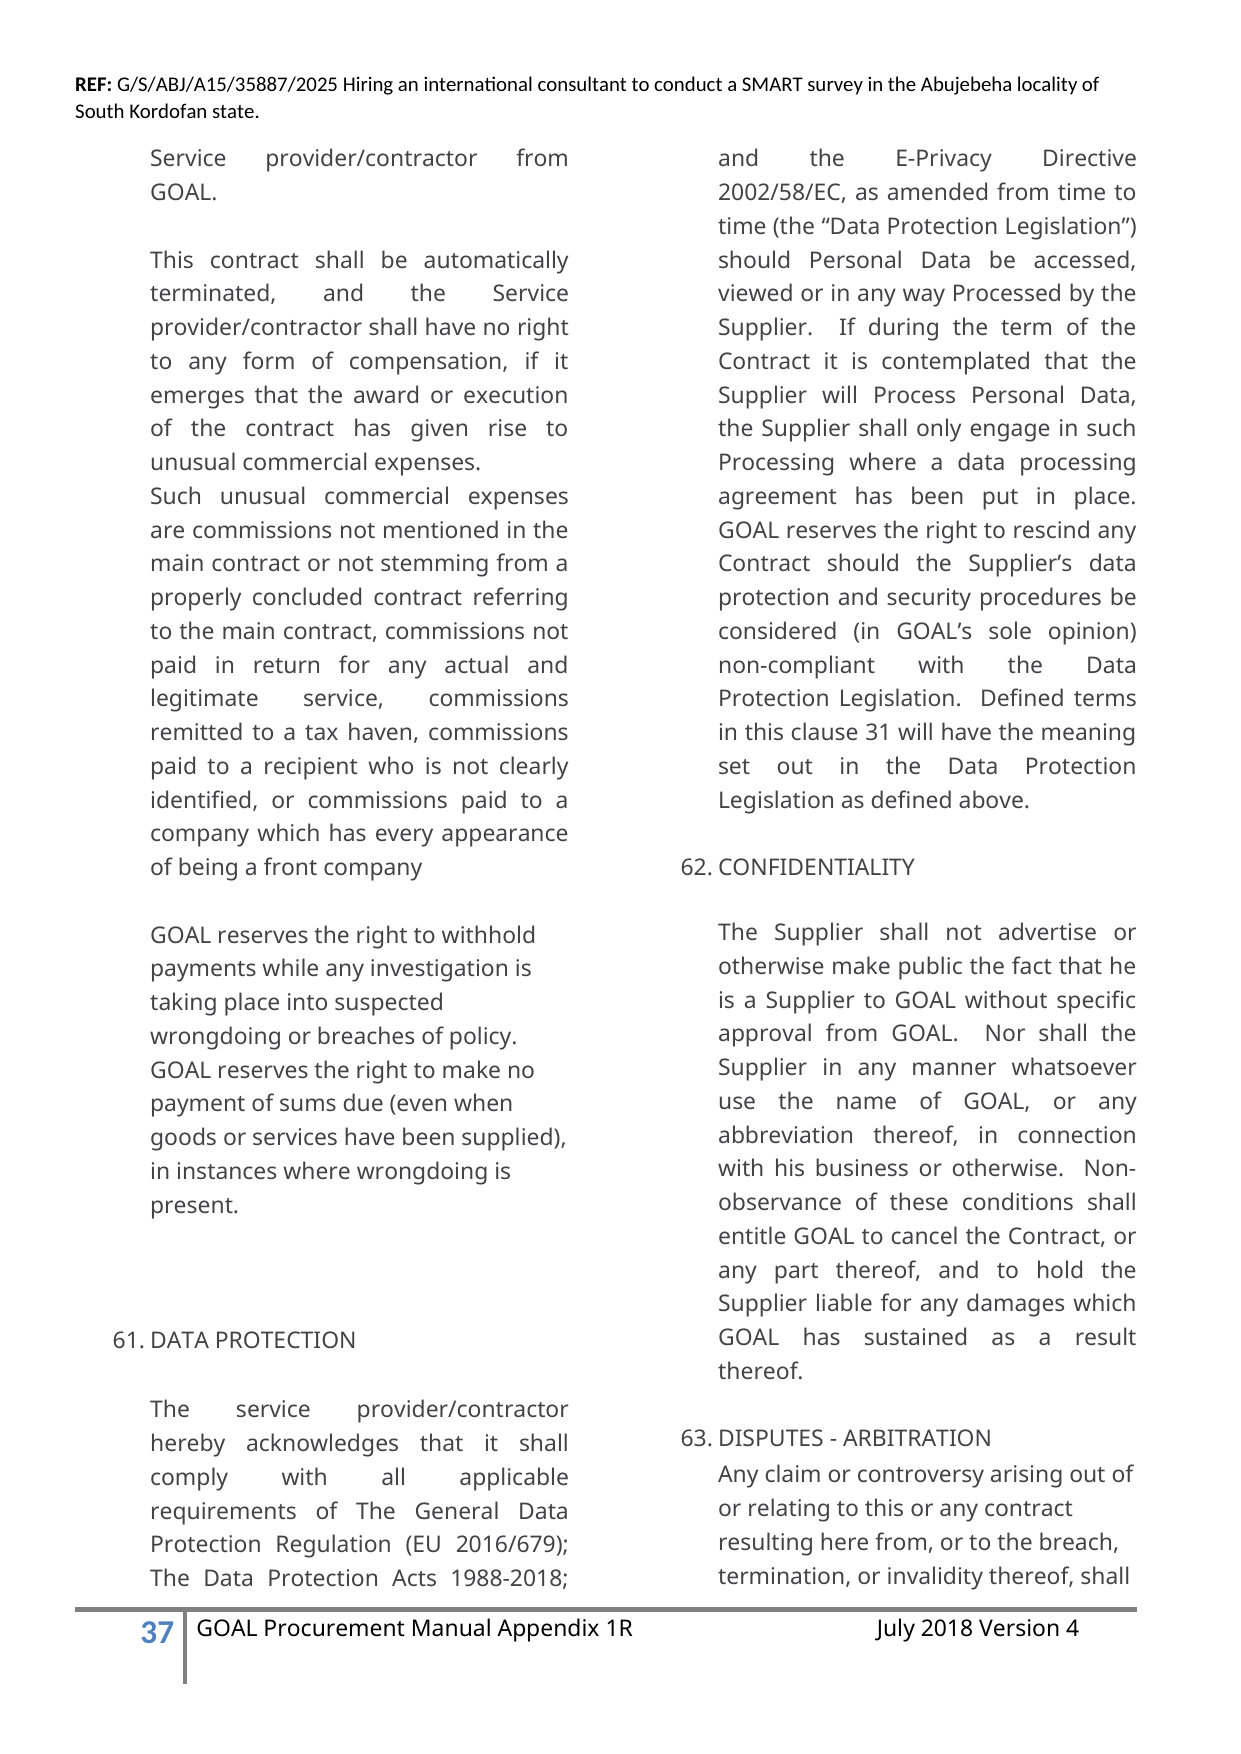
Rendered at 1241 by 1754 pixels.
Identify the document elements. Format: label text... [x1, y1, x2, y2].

list Such unusual commercial expenses are commissions not mentioned in the main contract or not stemming from a properly concluded contract referring to the main contract, commissions not paid in return for any actual and legitimate service, commissions remitted to a tax haven, commissions paid to a recipient who is not clearly identified, or commissions paid to a company which has every appearance of being a front company [150, 480, 569, 882]
list GOAL reserves the right to withhold payments while any investigation is taking place into suspected wrongdoing or breaches of policy. GOAL reserves the right to make no payment of sums due (even when goods or services have been supplied), in instances where wrongdoing is present. [150, 919, 569, 1220]
list DATA PROTECTION [112, 1324, 569, 1355]
list The Supplier shall not advertise or otherwise make public the fact that he is a Supplier to GOAL without specific approval from GOAL. Nor shall the Supplier in any manner whatsoever use the name of GOAL, or any abbreviation thereof, in connection with his business or otherwise. Non-observance of these conditions shall entitle GOAL to cancel the Contract, or any part thereof, and to hold the Supplier liable for any damages which GOAL has sustained as a result thereof. [718, 916, 1137, 1386]
list The service provider/contractor hereby acknowledges that it shall comply with all applicable requirements of The General Data Protection Regulation (EU 2016/679); The Data Protection Acts 1988-2018; and the E-Privacy Directive 2002/58/EC, as amended from time to time (the “Data Protection Legislation”) should Personal Data be accessed, viewed or in any way Processed by the Supplier. If during the term of the Contract it is contemplated that the Supplier will Process Personal Data, the Supplier shall only engage in such Processing where a data processing agreement has been put in place. GOAL reserves the right to rescind any Contract should the Supplier’s data protection and security procedures be considered (in GOAL’s sole opinion) non-compliant with the Data Protection Legislation. Defined terms in this clause 31 will have the meaning set out in the Data Protection Legislation as defined above. [150, 1393, 569, 1593]
list DISPUTES - ARBITRATION [680, 1422, 1137, 1454]
list The service provider/contractor hereby acknowledges that it shall comply with all applicable requirements of The General Data Protection Regulation (EU 2016/679); The Data Protection Acts 1988-2018; and the E-Privacy Directive 2002/58/EC, as amended from time to time (the “Data Protection Legislation”) should Personal Data be accessed, viewed or in any way Processed by the Supplier. If during the term of the Contract it is contemplated that the Supplier will Process Personal Data, the Supplier shall only engage in such Processing where a data processing agreement has been put in place. GOAL reserves the right to rescind any Contract should the Supplier’s data protection and security procedures be considered (in GOAL’s sole opinion) non-compliant with the Data Protection Legislation. Defined terms in this clause 31 will have the meaning set out in the Data Protection Legislation as defined above. [718, 142, 1137, 815]
list This contract shall be automatically terminated, and the Service provider/contractor shall have no right to any form of compensation, if it emerges that the award or execution of the contract has given rise to unusual commercial expenses. [150, 244, 569, 477]
list CONFIDENTIALITY [680, 851, 1137, 882]
